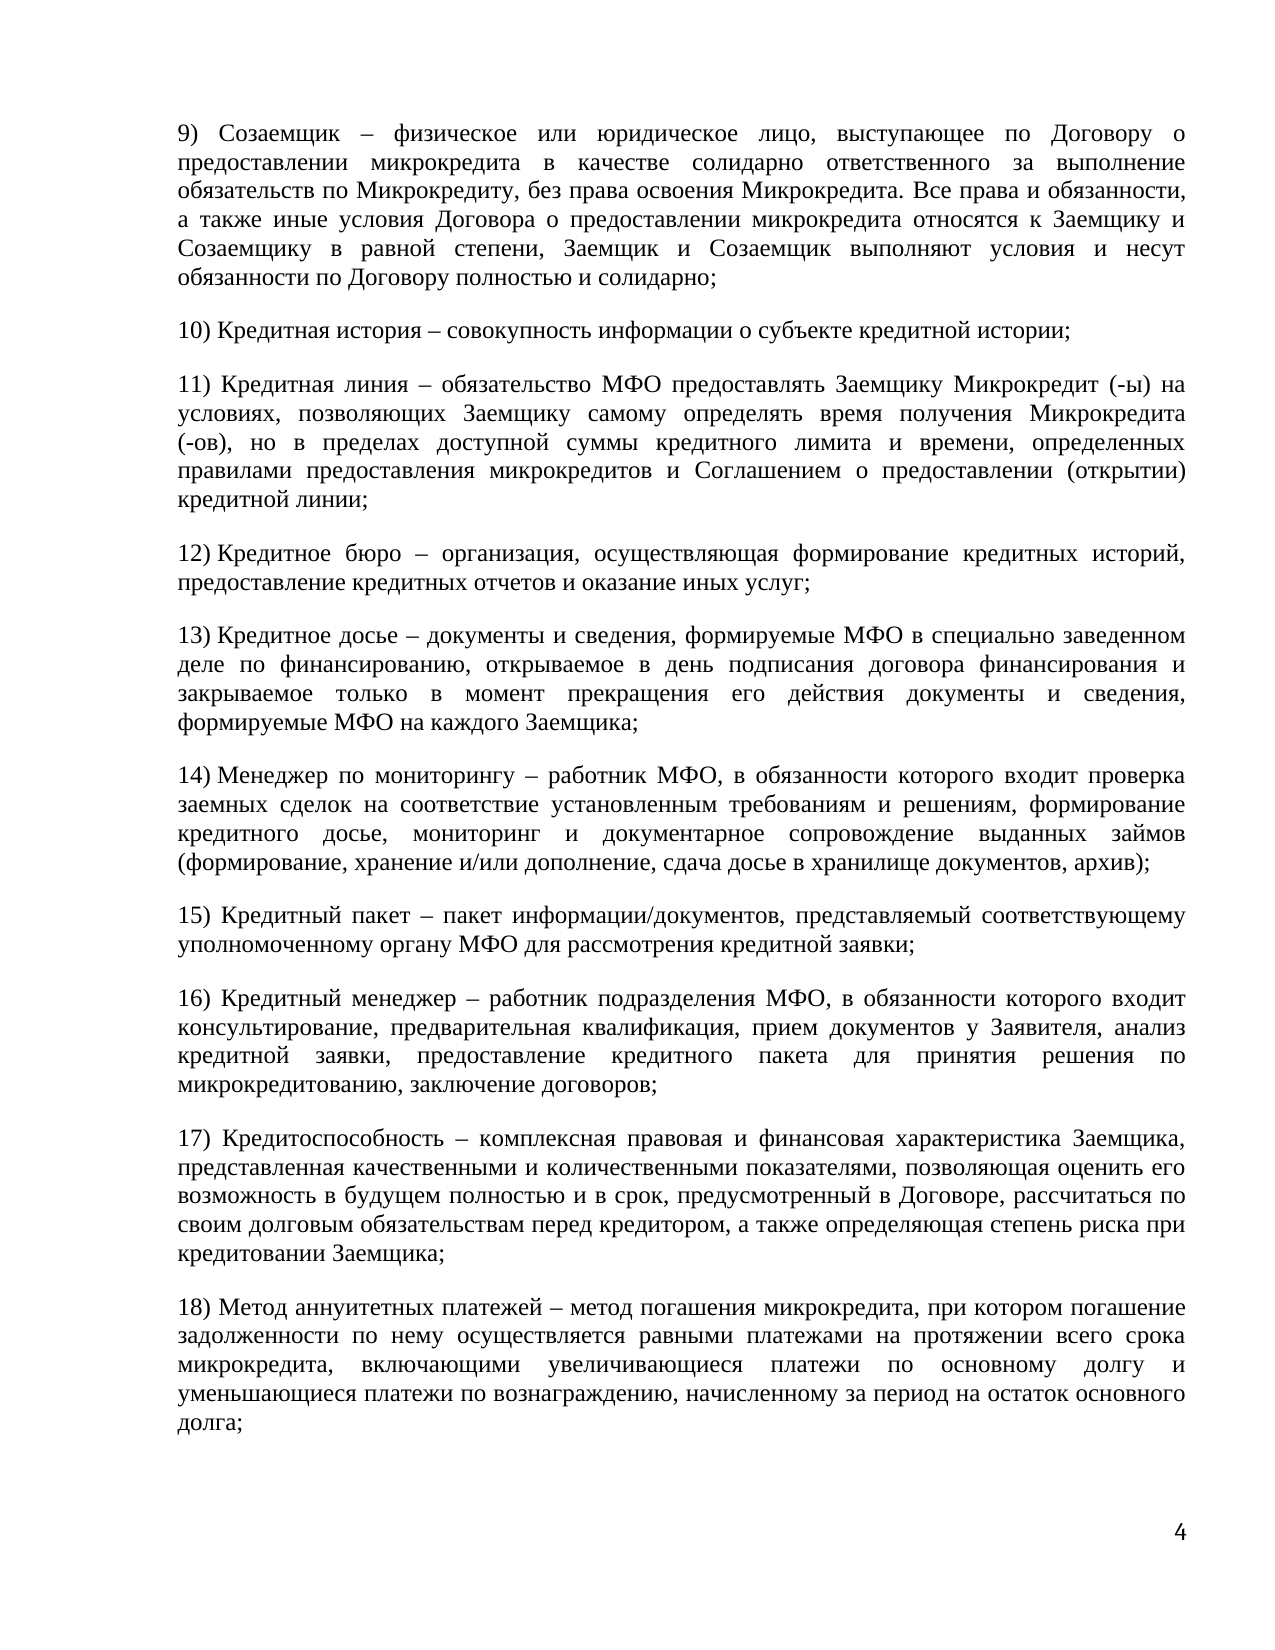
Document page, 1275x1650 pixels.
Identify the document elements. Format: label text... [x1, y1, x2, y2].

text 18) Метод аннуитетных платежей – метод погашения микрокредита, при котором погашение задолженности по нему осуществляется равными платежами на протяжении всего срока микрокредита, включающими увеличивающиеся платежи по основному долгу и уменьшающиеся платежи по вознаграждению, начисленному за период на остаток основного долга; [177, 1292, 1186, 1436]
text 12) Кредитное бюро – организация, осуществляющая формирование кредитных историй, предоставление кредитных отчетов и оказание иных услуг; [177, 538, 1186, 596]
text 11) Кредитная линия – обязательство МФО предоставлять Заемщику Микрокредит (-ы) на условиях, позволяющих Заемщику самому определять время получения Микрокредита (-ов), но в пределах доступной суммы кредитного лимита и времени, определенных правилами предоставления микрокредитов и Соглашением о предоставлении (открытии) кредитной линии; [368, 456, 1186, 513]
text 17) Кредитоспособность – комплексная правовая и финансовая характеристика Заемщика, представленная качественными и количественными показателями, позволяющая оценить его возможность в будущем полностью и в срок, предусмотренный в Договоре, рассчитаться по своим долговым обязательствам перед кредитором, а также определяющая степень риска при кредитовании Заемщика; [177, 1123, 1186, 1267]
text 16) Кредитный менеджер – работник подразделения МФО, в обязанности которого входит консультирование, предварительная квалификация, прием документов у Заявителя, анализ кредитной заявки, предоставление кредитного пакета для принятия решения по микрокредитованию, заключение договоров; [177, 983, 1186, 1098]
text 15) Кредитный пакет – пакет информации/документов, представляемый соответствующему уполномоченному органу МФО для рассмотрения кредитной заявки; [177, 901, 1186, 958]
text 10) Кредитная история – совокупность информации о субъекте кредитной истории; [177, 316, 1186, 344]
text 13) Кредитное досье – документы и сведения, формируемые МФО в специально заведенном деле по финансированию, открываемое в день подписания договора финансирования и закрываемое только в момент прекращения его действия документы и сведения, формируемые МФО на каждого Заемщика; [177, 621, 1186, 736]
text 9) Созаемщик – физическое или юридическое лицо, выступающее по Договору о предоставлении микрокредита в качестве солидарно ответственного за выполнение обязательств по Микрокредиту, без права освоения Микрокредита. Все права и обязанности, а также иные условия Договора о предоставлении микрокредита относятся к Заемщику и Созаемщику в равной степени, Заемщик и Созаемщик выполняют условия и несут обязанности по Договору полностью и солидарно; [177, 118, 1186, 291]
text 14) Менеджер по мониторингу – работник МФО, в обязанности которого входит проверка заемных сделок на соответствие установленным требованиям и решениям, формирование кредитного досье, мониторинг и документарное сопровождение выданных займов (формирование, хранение и/или дополнение, сдача досье в хранилище документов, архив); [177, 761, 1186, 876]
